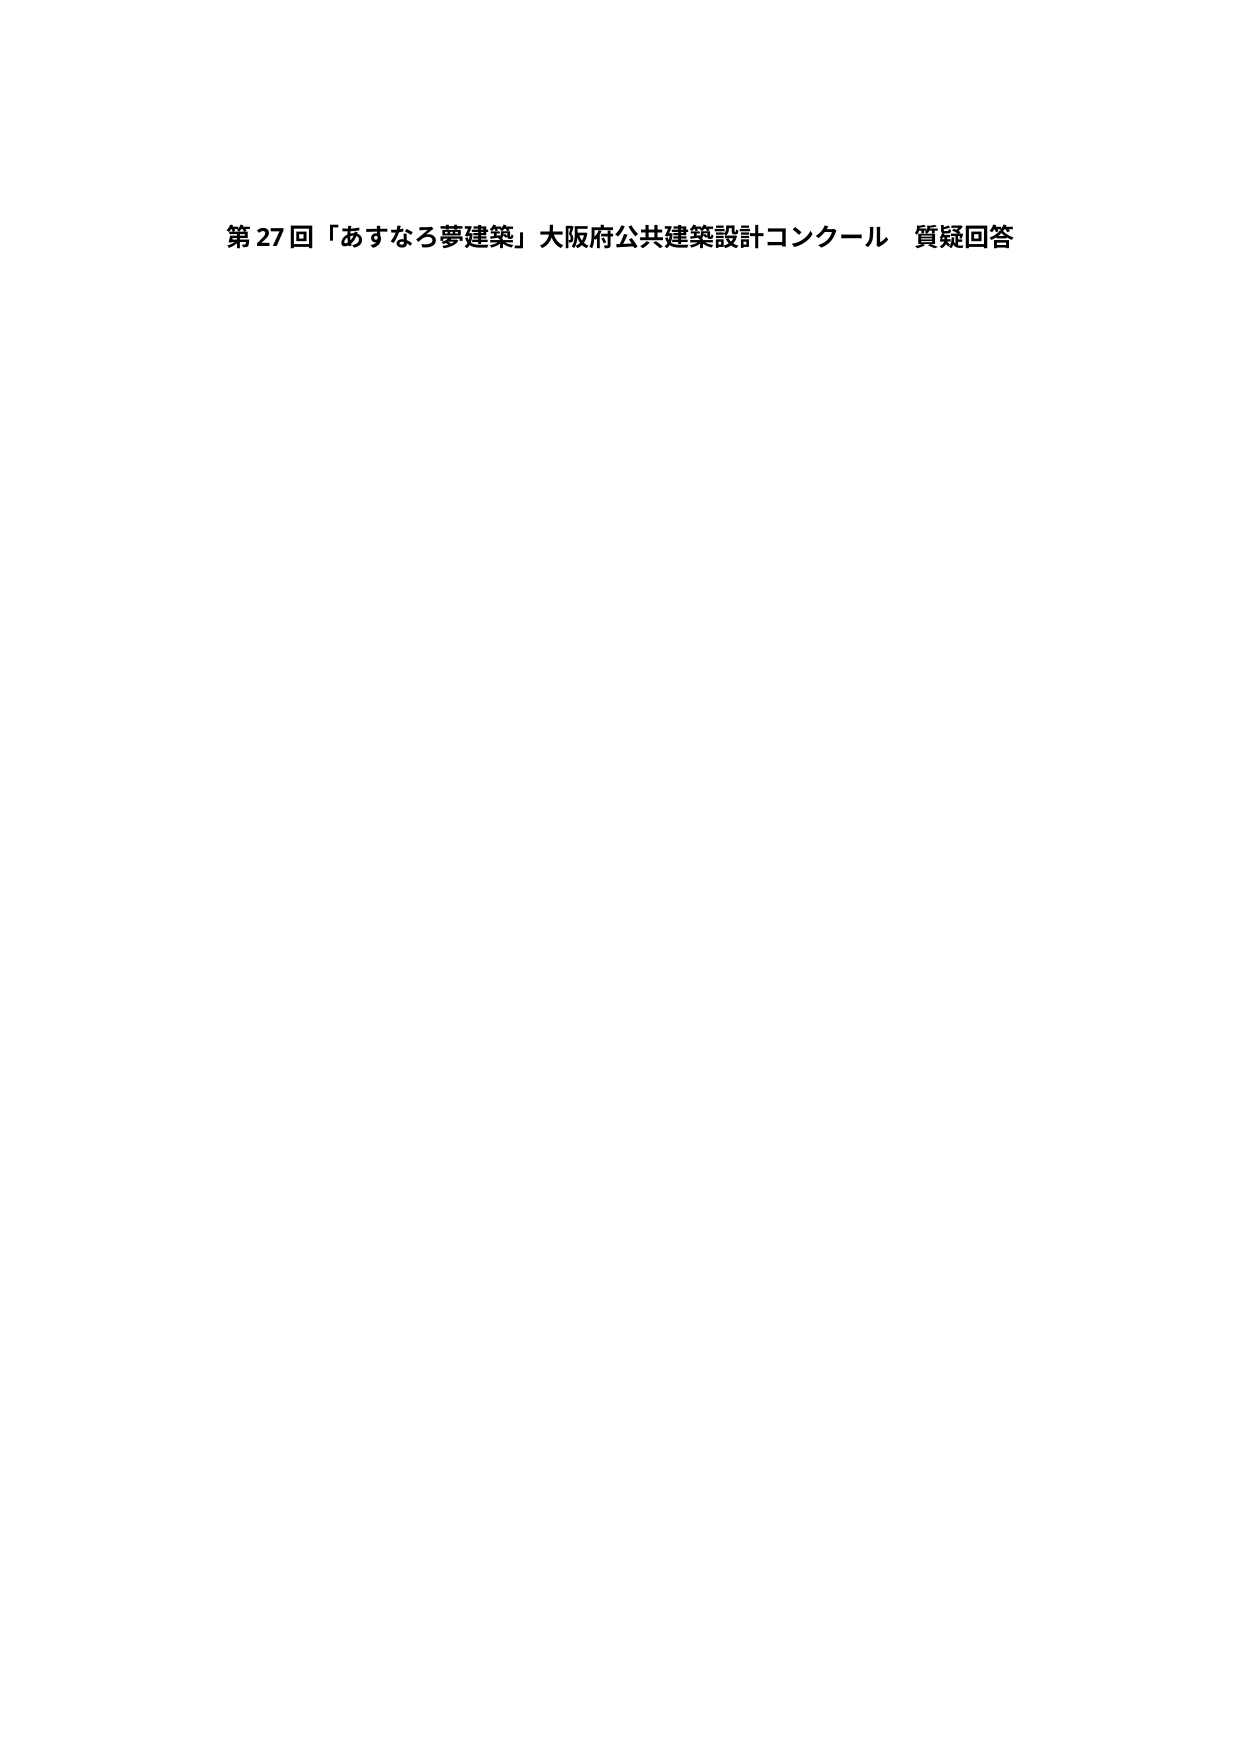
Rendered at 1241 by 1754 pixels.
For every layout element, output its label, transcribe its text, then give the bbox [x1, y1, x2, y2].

text 第27回「あすなろ夢建築」大阪府公共建築設計コンクール 質疑回答 [177, 217, 1063, 254]
